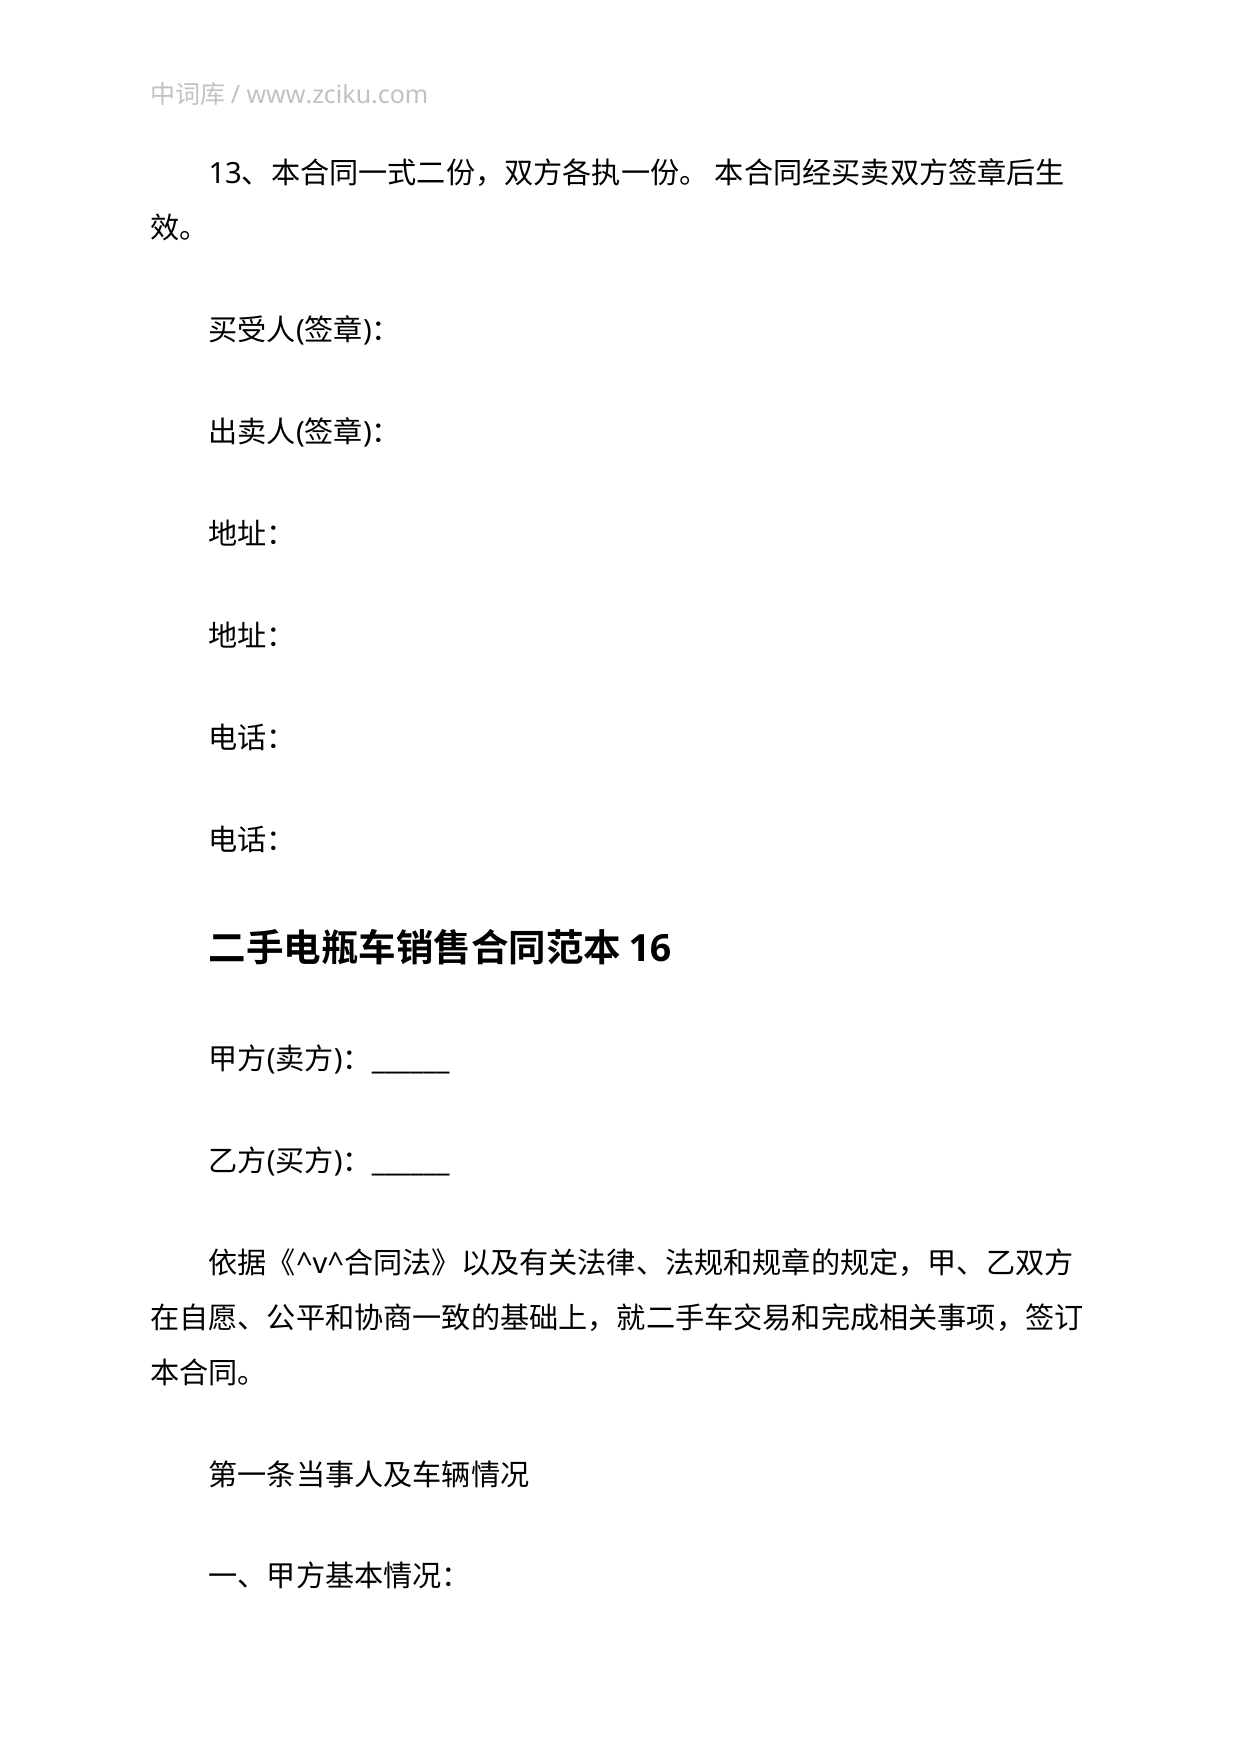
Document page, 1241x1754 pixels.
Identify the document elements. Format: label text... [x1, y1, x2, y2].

text 买受人(签章)： [150, 307, 1090, 349]
text 二手电瓶车销售合同范本16 [150, 918, 1090, 972]
text 地址： [150, 612, 1090, 655]
text 第一条当事人及车辆情况 [150, 1451, 1090, 1493]
text 出卖人(签章)： [150, 409, 1090, 451]
text 甲方(卖方)：______ [150, 1035, 1090, 1078]
text 乙方(买方)：______ [150, 1137, 1090, 1180]
text 地址： [150, 511, 1090, 553]
text 13、本合同一式二份，双方各执一份。 本合同经买卖双方签章后生效。 [150, 150, 1090, 247]
text 电话： [150, 816, 1090, 858]
text 依据《^v^合同法》以及有关法律、法规和规章的规定，甲、乙双方在自愿、公平和协商一致的基础上，就二手车交易和完成相关事项，签订本合同。 [150, 1239, 1090, 1392]
text 电话： [150, 714, 1090, 757]
text 一、甲方基本情况： [150, 1553, 1090, 1595]
